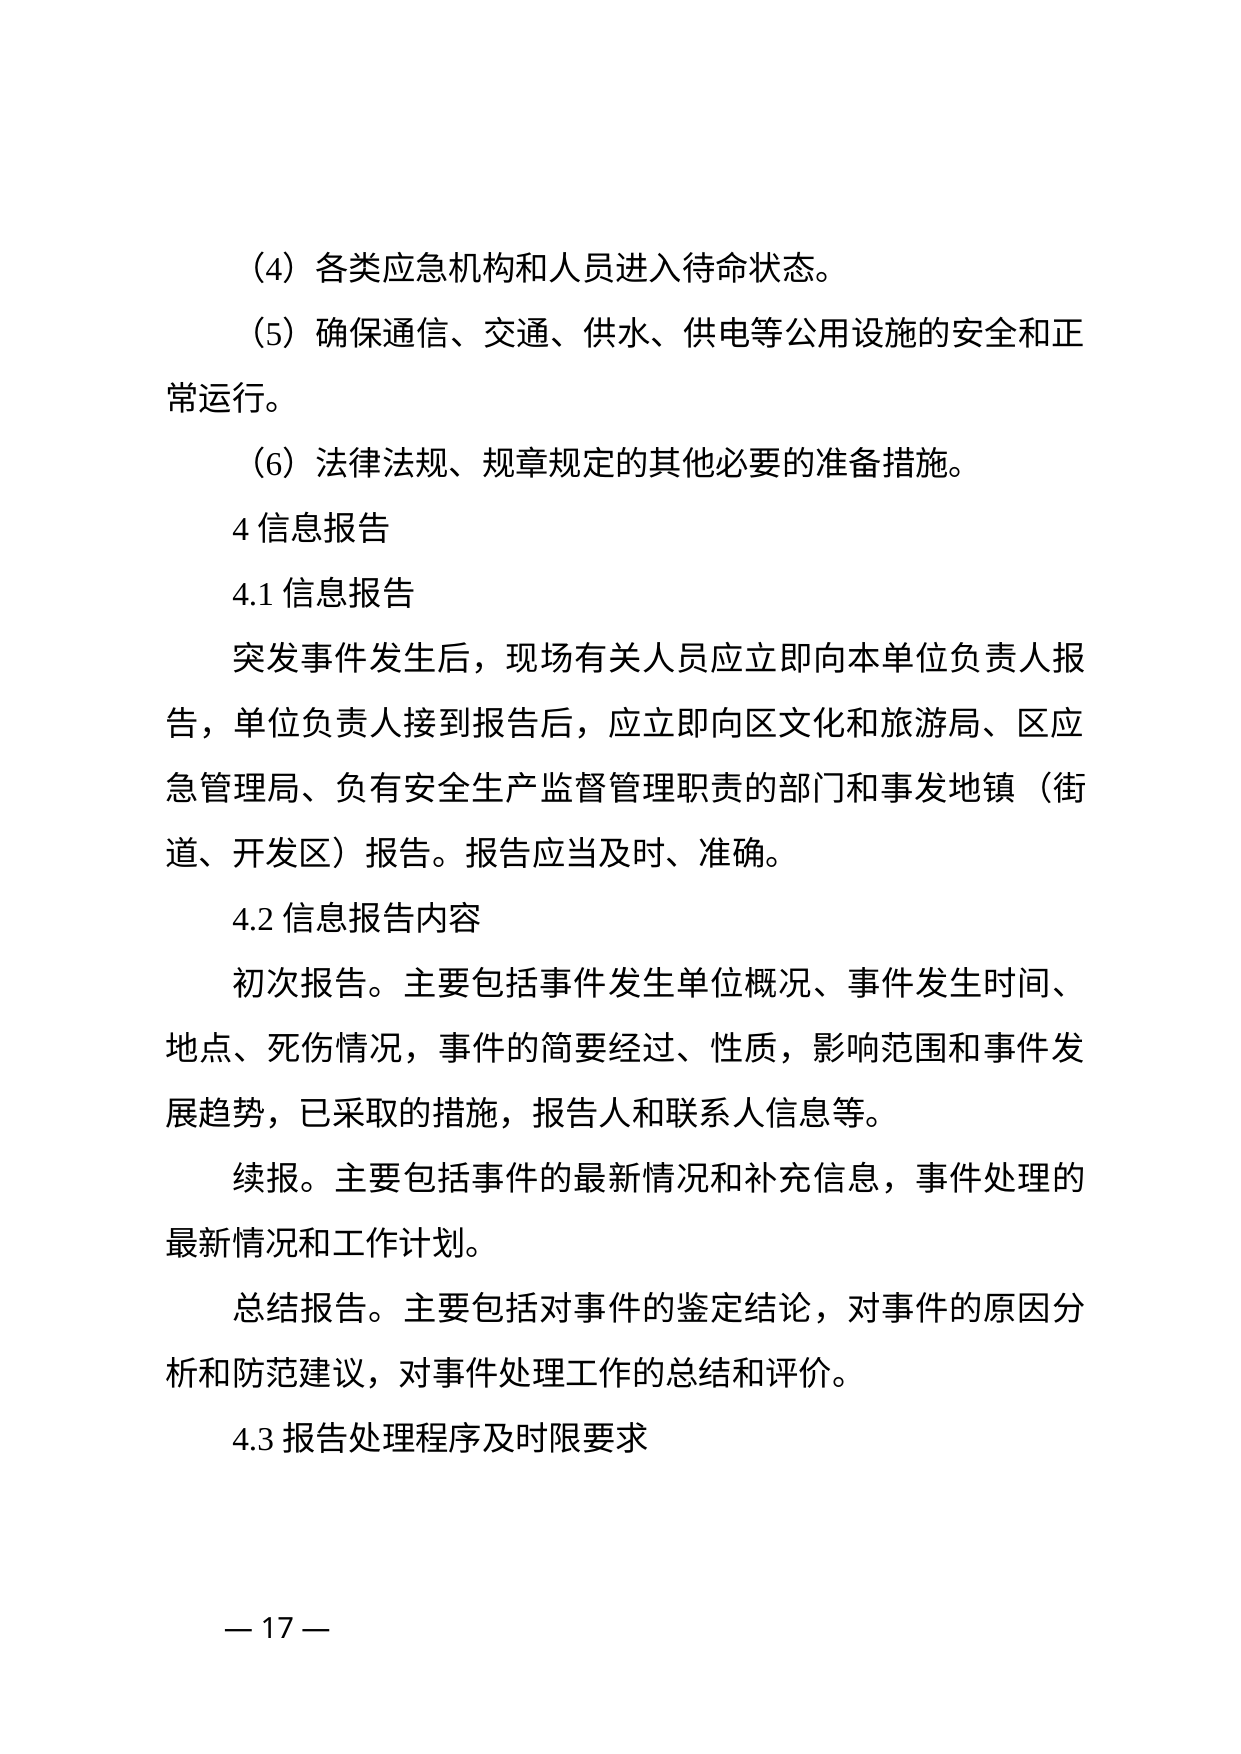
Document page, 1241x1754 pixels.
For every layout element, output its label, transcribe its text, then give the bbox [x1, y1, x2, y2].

text 续报。主要包括事件的最新情况和补充信息，事件处理的最新情况和工作计划。 [165, 1143, 1087, 1273]
text 总结报告。主要包括对事件的鉴定结论，对事件的原因分析和防范建议，对事件处理工作的总结和评价。 [165, 1273, 1087, 1403]
text （5）确保通信、交通、供水、供电等公用设施的安全和正常运行。 [165, 298, 1087, 428]
list 突发事件发生后，现场有关人员应立即向本单位负责人报告，单位负责人接到报告后，应立即向区文化和旅游局、区应急管理局、负有安全生产监督管理职责的部门和事发地镇（街道、开发区）报告。报告应当及时、准确。 [165, 623, 1087, 883]
text （6）法律法规、规章规定的其他必要的准备措施。 [165, 428, 1087, 493]
text （4）各类应急机构和人员进入待命状态。 [165, 233, 1087, 298]
text 4.1 信息报告 [165, 558, 1087, 623]
text 初次报告。主要包括事件发生单位概况、事件发生时间、地点、死伤情况，事件的简要经过、性质，影响范围和事件发展趋势，已采取的措施，报告人和联系人信息等。 [165, 948, 1087, 1143]
text 4.3 报告处理程序及时限要求 [165, 1403, 1087, 1468]
text 4 信息报告 [165, 493, 1087, 558]
text 4.2 信息报告内容 [165, 883, 1087, 948]
